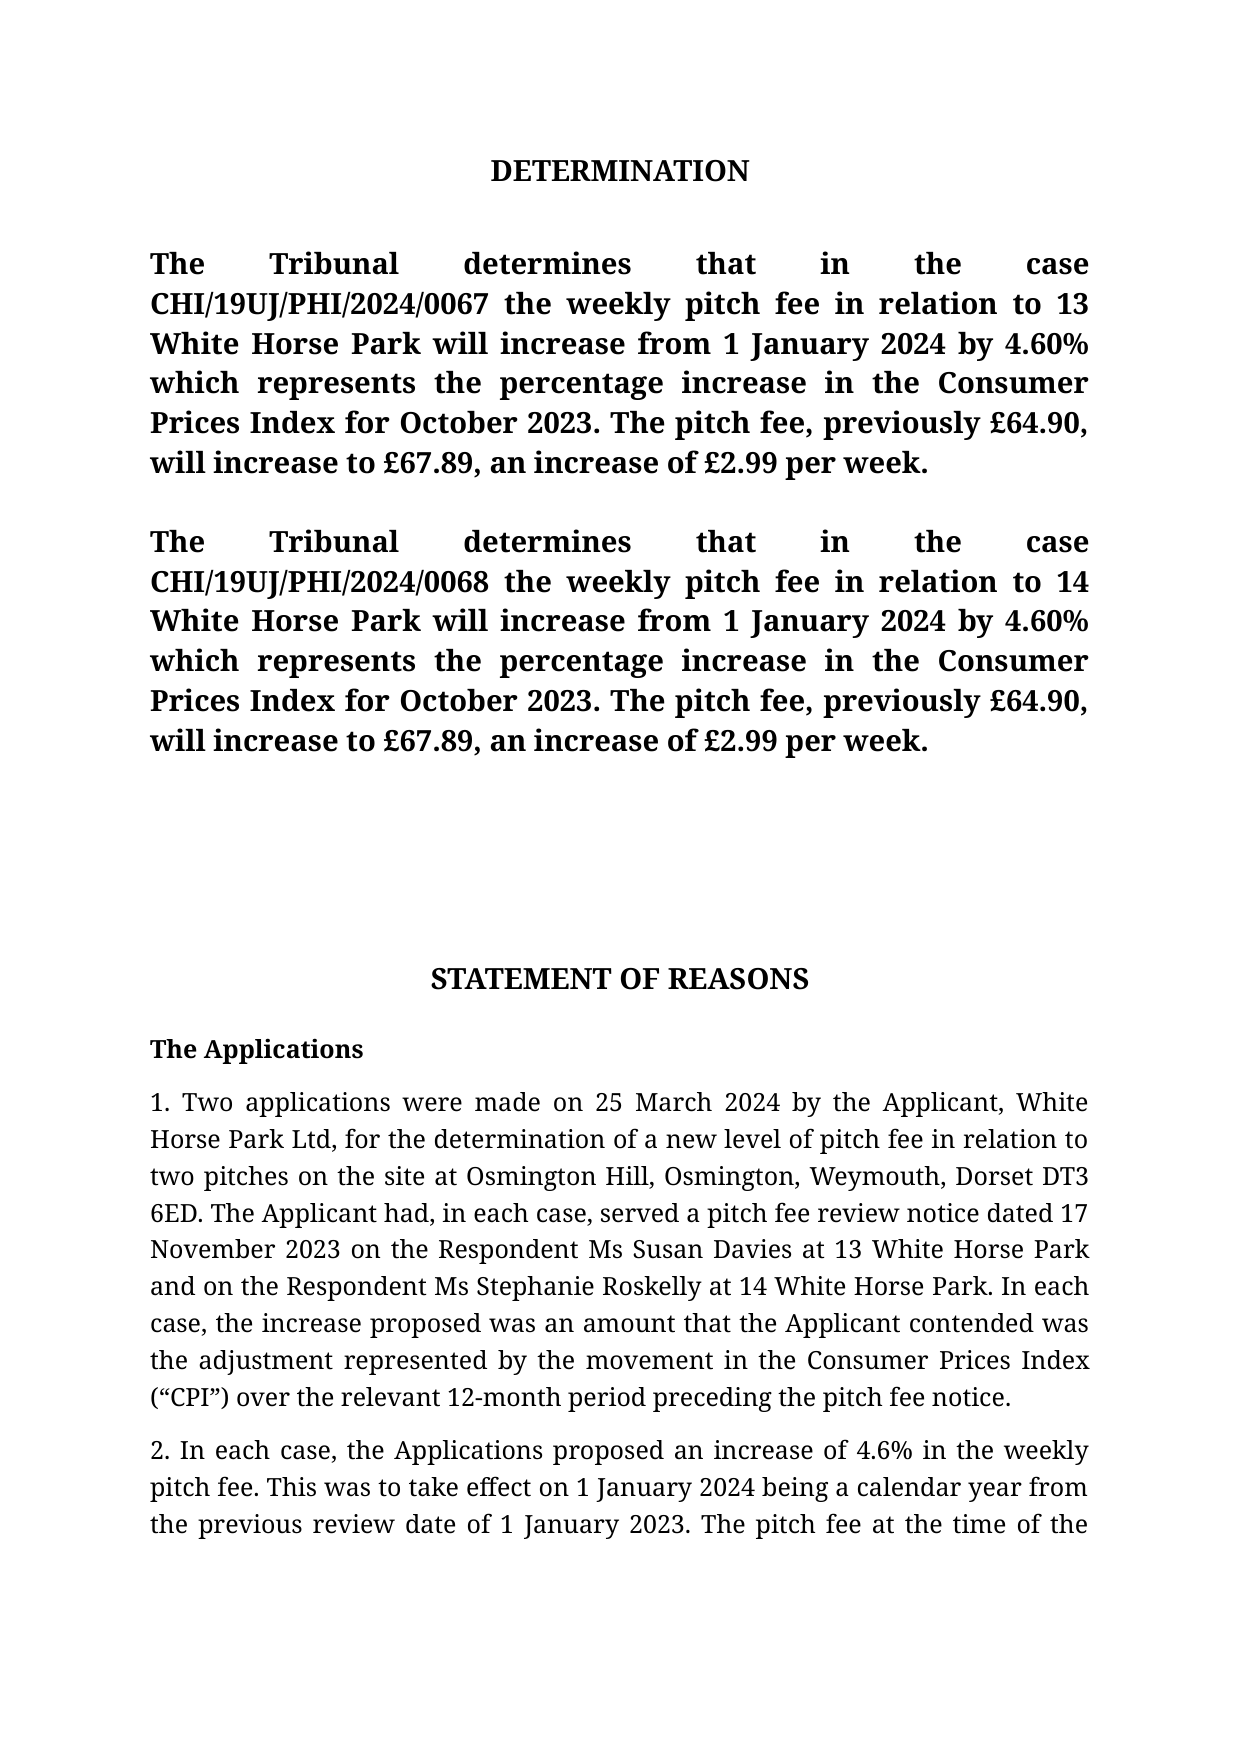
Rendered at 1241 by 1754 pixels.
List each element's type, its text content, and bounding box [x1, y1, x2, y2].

text The Tribunal determines that in the case CHI/19UJ/PHI/2024/0068 the weekly pitch fee in relation to 14 White Horse Park will increase from 1 January 2024 by 4.60% which represents the percentage increase in the Consumer Prices Index for October 2023. The pitch fee, previously £64.90, will increase to £67.89, an increase of £2.99 per week. [150, 521, 1090, 759]
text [150, 1433, 1090, 1540]
text STATEMENT OF REASONS [150, 958, 1090, 998]
text The Tribunal determines that in the case CHI/19UJ/PHI/2024/0067 the weekly pitch fee in relation to 13 White Horse Park will increase from 1 January 2024 by 4.60% which represents the percentage increase in the Consumer Prices Index for October 2023. The pitch fee, previously £64.90, will increase to £67.89, an increase of £2.99 per week. [150, 243, 1090, 482]
text DETERMINATION [150, 150, 1090, 190]
text The Applications [150, 1032, 1090, 1066]
text 1. Two applications were made on 25 March 2024 by the Applicant, White Horse Park Ltd, for the determination of a new level of pitch fee in relation to two pitches on the site at Osmington Hill, Osmington, Weymouth, Dorset DT3 6ED. The Applicant had, in each case, served a pitch fee review notice dated 17 November 2023 on the Respondent Ms Susan Davies at 13 White Horse Park and on the Respondent Ms Stephanie Roskelly at 14 White Horse Park. In each case, the increase proposed was an amount that the Applicant contended was the adjustment represented by the movement in the Consumer Prices Index (“CPI”) over the relevant 12-month period preceding the pitch fee notice. [150, 1085, 1090, 1413]
